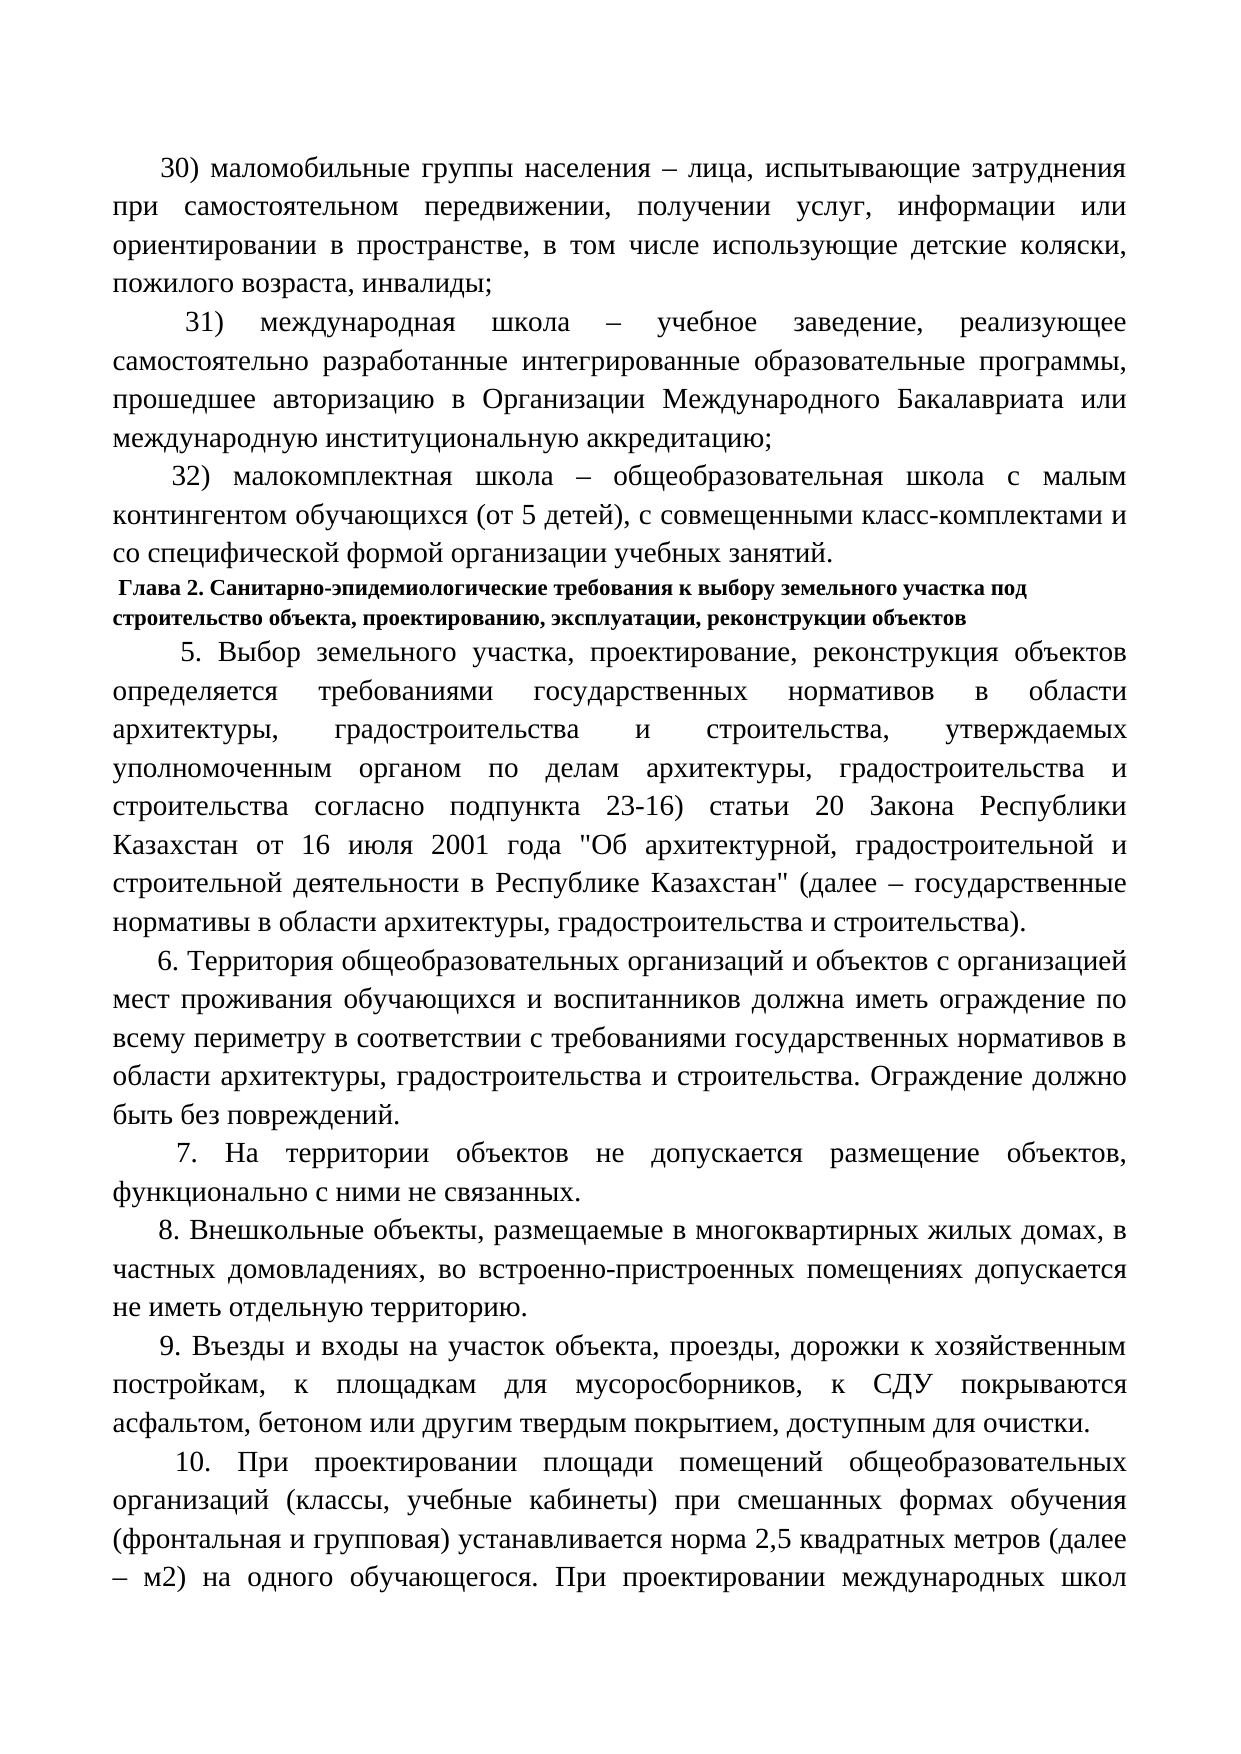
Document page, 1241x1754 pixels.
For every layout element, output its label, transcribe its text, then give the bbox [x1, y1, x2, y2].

text 7. На территории объектов не допускается размещение объектов, функционально с ними не связанных. [112, 1135, 1128, 1207]
text 5. Выбор земельного участка, проектирование, реконструкция объектов определяется требованиями государственных нормативов в области архитектуры, градостроительства и строительства, утверждаемых уполномоченным органом по делам архитектуры, градостроительства и строительства согласно подпункта 23-16) статьи 20 Закона Республики Казахстан от 16 июля 2001 года "Об архитектурной, градостроительной и строительной деятельности в Республике Казахстан" (далее – государственные нормативы в области архитектуры, градостроительства и строительства). [112, 634, 1128, 938]
text 6. Территория общеобразовательных организаций и объектов с организацией мест проживания обучающихся и воспитанников должна иметь ограждение по всему периметру в соответствии с требованиями государственных нормативов в области архитектуры, градостроительства и строительства. Ограждение должно быть без повреждений. [112, 943, 1128, 1130]
text 31) международная школа – учебное заведение, реализующее самостоятельно разработанные интегрированные образовательные программы, прошедшее авторизацию в Организации Международного Бакалавриата или международную институциональную аккредитацию; [112, 304, 1128, 453]
text 9. Въезды и входы на участок объекта, проезды, дорожки к хозяйственным постройкам, к площадкам для мусоросборников, к СДУ покрываются асфальтом, бетоном или другим твердым покрытием, доступным для очистки. [112, 1328, 1128, 1439]
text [112, 1444, 1128, 1593]
text 8. Внешкольные объекты, размещаемые в многоквартирных жилых домах, в частных домовладениях, во встроенно-пристроенных помещениях допускается не иметь отдельную территорию. [112, 1212, 1128, 1323]
text 30) маломобильные группы населения – лица, испытывающие затруднения при самостоятельном передвижении, получении услуг, информации или ориентировании в пространстве, в том числе использующие детские коляски, пожилого возраста, инвалиды; [112, 150, 1128, 299]
text 32) малокомплектная школа – общеобразовательная школа с малым контингентом обучающихся (от 5 детей), с совмещенными класс-комплектами и со специфической формой организации учебных занятий. [112, 458, 1128, 569]
text Глава 2. Санитарно-эпидемиологические требования к выбору земельного участка под строительство объекта, проектированию, эксплуатации, реконструкции объектов [112, 574, 1128, 631]
